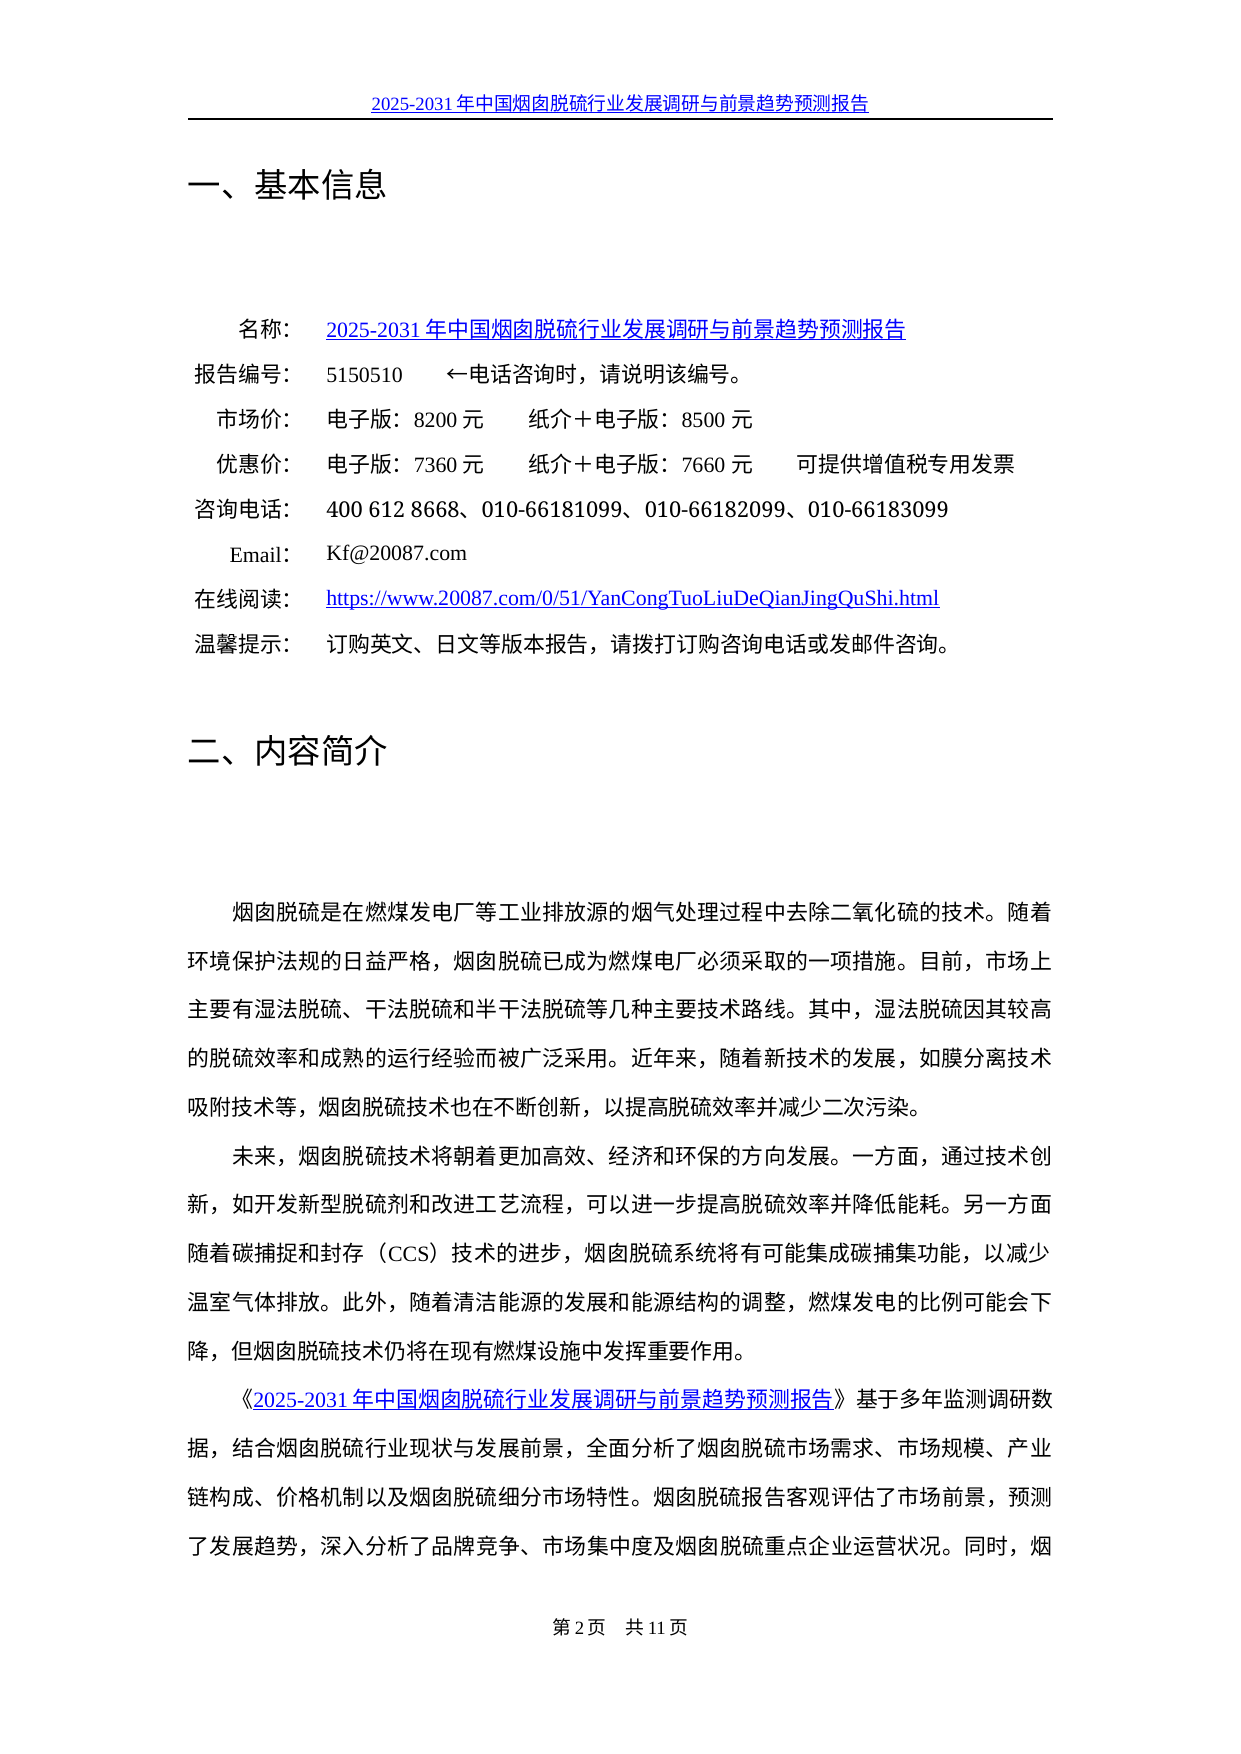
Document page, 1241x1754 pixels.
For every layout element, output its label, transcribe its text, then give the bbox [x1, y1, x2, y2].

table_cell 400 612 8668、010-66181099、010-66182099、010-66183099 [315, 492, 1073, 537]
table_cell 温馨提示： [167, 627, 315, 672]
table_cell 优惠价： [167, 447, 315, 492]
table_cell 电子版：7360 元 纸介＋电子版：7660 元 可提供增值税专用发票 [315, 447, 1073, 492]
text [187, 894, 1053, 1561]
table_header 2025-2031年中国烟囱脱硫行业发展调研与前景趋势预测报告 [315, 312, 1073, 357]
table_cell 在线阅读： [167, 582, 315, 627]
title 二、内容简介 [187, 717, 1053, 782]
table_header 名称： [167, 312, 315, 357]
table_cell [315, 582, 1073, 627]
table_cell 市场价： [167, 402, 315, 447]
table_cell 电子版：8200 元 纸介＋电子版：8500 元 [315, 402, 1073, 447]
table_cell 咨询电话： [167, 492, 315, 537]
table_cell 报告编号： [167, 357, 315, 402]
title 一、基本信息 [187, 150, 1053, 215]
table_cell 5150510 ←电话咨询时，请说明该编号。 [315, 357, 1073, 402]
table_cell Kf@20087.com [315, 537, 1073, 582]
table_cell Email： [167, 537, 315, 582]
table_cell 订购英文、日文等版本报告，请拨打订购咨询电话或发邮件咨询。 [315, 627, 1073, 672]
